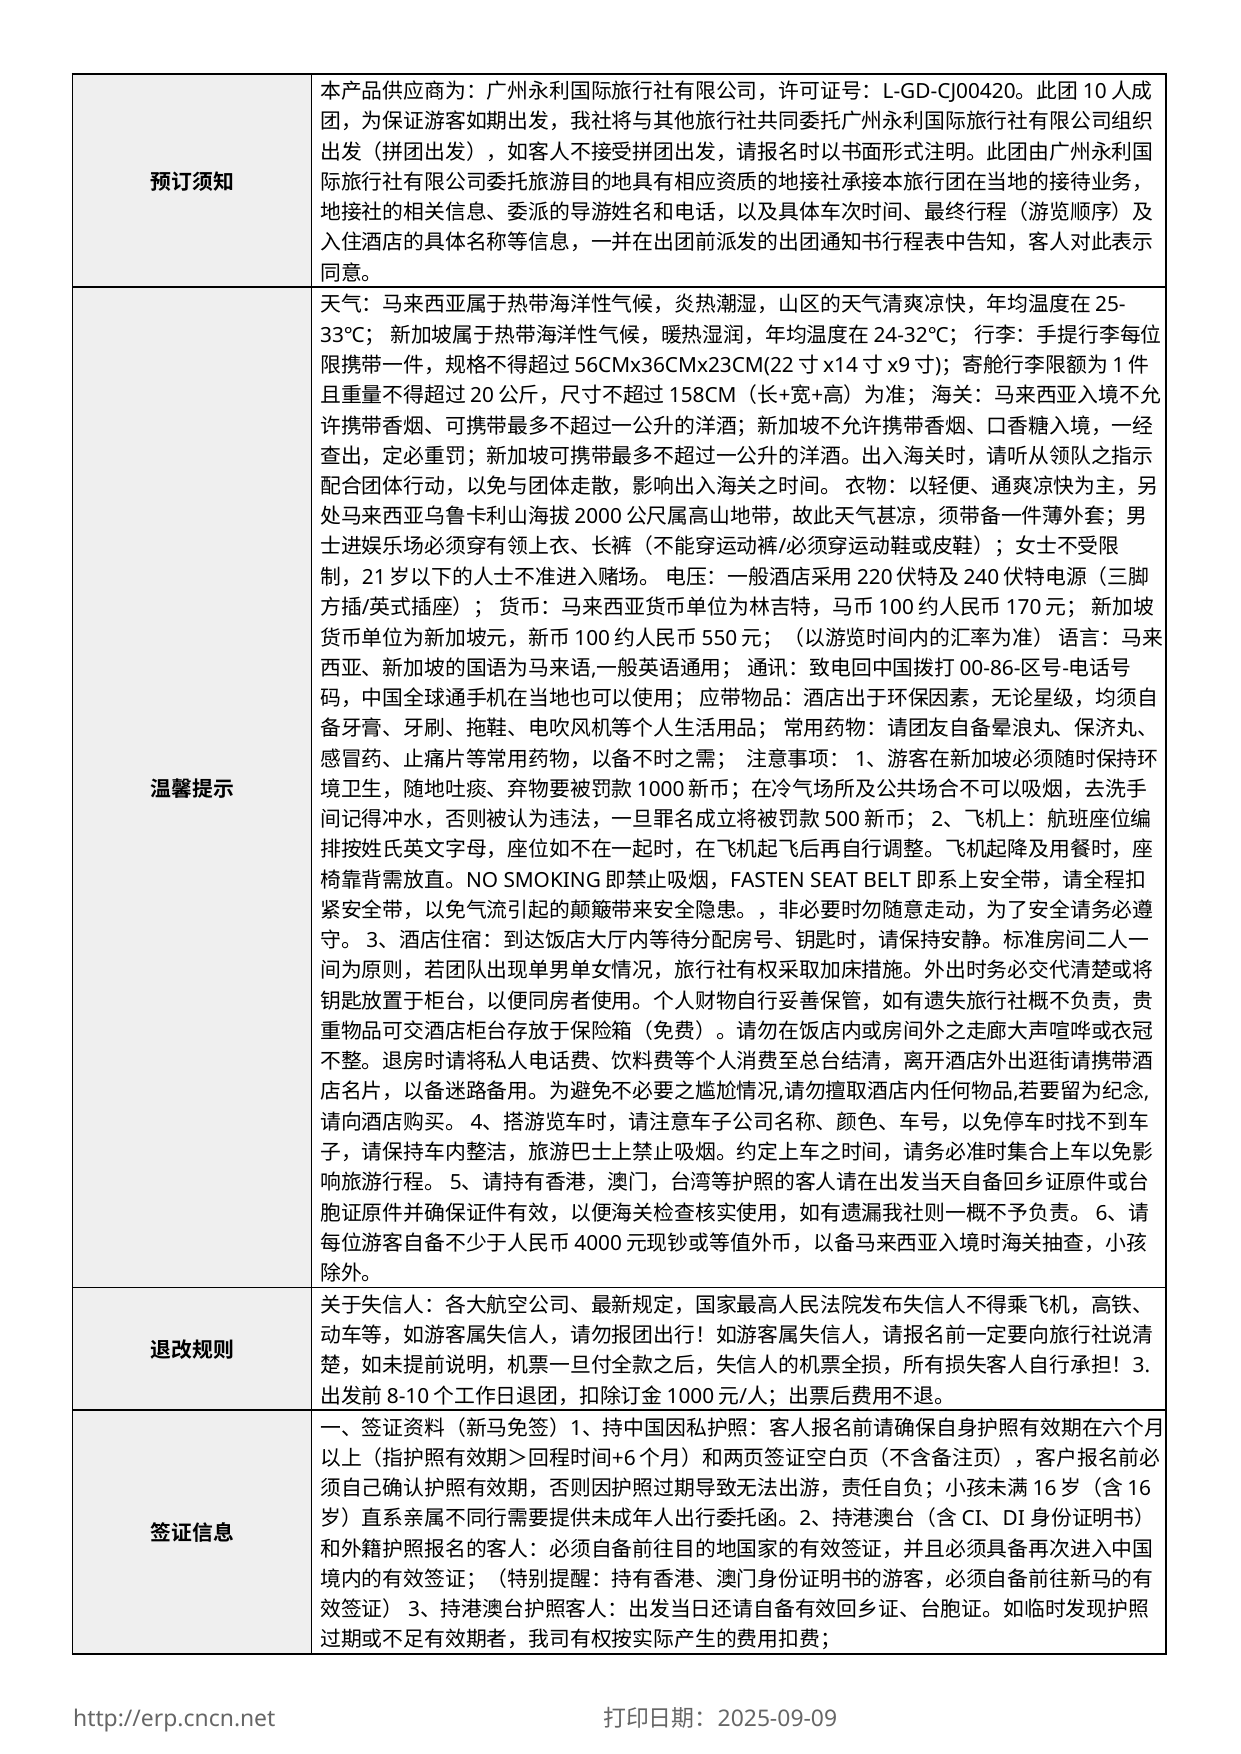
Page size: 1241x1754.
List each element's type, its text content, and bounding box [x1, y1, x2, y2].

table_cell 退改规则 [73, 1288, 311, 1409]
table_cell 一、签证资料（新马免签） [312, 1411, 1165, 1653]
table_header 本产品供应商为：广州永利国际旅行社有限公司，许可证号：L-GD-CJ00420。此团 10人成团，为保证游客如期出发，我社将与其他旅行社共同委托广州永利国际旅行社有限公司组织出发（拼团出发），如客人不接受拼团出发，请报名时以书面形式注明。此团由广州永利国际旅行社有限公司委托旅游目的地具有相应资质的地接社承接本旅行团在当地的接待业务，地接社的相关信息、委派的导游姓名和电话，以及具体车次时间、最终行程（游览顺序）及入住酒店的具体名称等信息，一并在出团前派发的出团通知书行程表中告知，客人对此表示同意。 [312, 75, 1165, 286]
table_cell 关于失信人：各大航空公司、最新规定，国家最高人民法院发布失信人不得乘飞机，高铁、动车等，如游客属失信人，请勿报团出行！如游客属失信人，请报名前一定要向旅行社说清楚，如未提前说明，机票一旦付全款之后，失信人的机票全损，所有损失客人自行承担！ [312, 1288, 1165, 1409]
table_cell 签证信息 [73, 1411, 311, 1653]
table_cell 天气：马来西亚属于热带海洋性气候，炎热潮湿，山区的天气清爽凉快，年均温度在25-33℃； [312, 288, 1165, 1287]
table_header 预订须知 [73, 75, 311, 286]
table_cell 温馨提示 [73, 288, 311, 1287]
